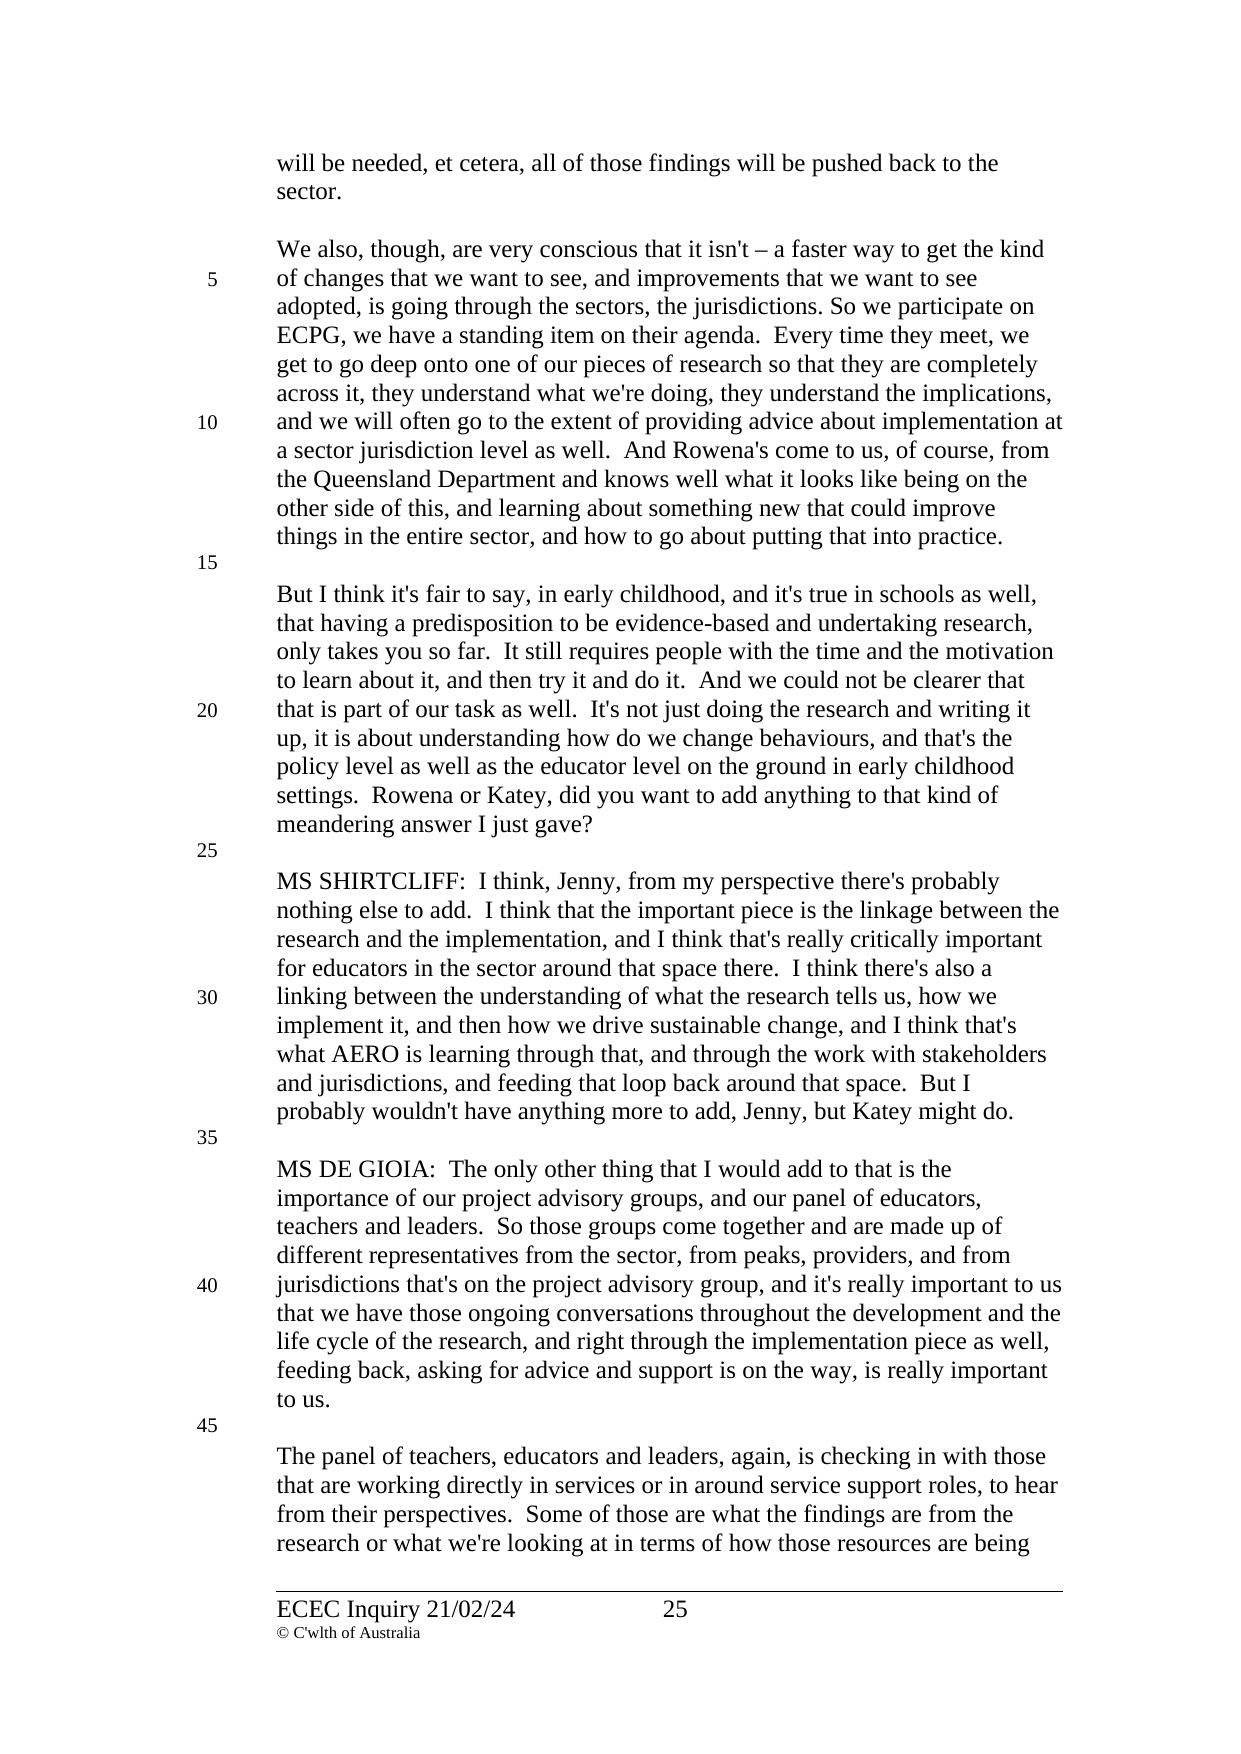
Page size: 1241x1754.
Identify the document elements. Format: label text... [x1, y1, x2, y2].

text MS DE GIOIA: The only other thing that I would add to that is the importance of our project advisory groups, and our panel of educators, teachers and leaders. So those groups come together and are made up of different representatives from the sector, from peaks, providers, and from jurisdictions that's on the project advisory group, and it's really important to us that we have those ongoing conversations throughout the development and the life cycle of the research, and right through the implementation piece as well, feeding back, asking for advice and support is on the way, is really important to us. [276, 1154, 1063, 1413]
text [276, 1441, 1063, 1556]
text MS SHIRTCLIFF: I think, Jenny, from my perspective there's probably nothing else to add. I think that the important piece is the linkage between the research and the implementation, and I think that's really critically important for educators in the sector around that space there. I think there's also a linking between the understanding of what the research tells us, how we implement it, and then how we drive sustainable change, and I think that's what AERO is learning through that, and through the work with stakeholders and jurisdictions, and feeding that loop back around that space. But I probably wouldn't have anything more to add, Jenny, but Katey might do. [276, 866, 1063, 1125]
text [276, 148, 1063, 205]
text We also, though, are very conscious that it isn't – a faster way to get the kind of changes that we want to see, and improvements that we want to see adopted, is going through the sectors, the jurisdictions. So we participate on ECPG, we have a standing item on their agenda. Every time they meet, we get to go deep onto one of our pieces of research so that they are completely across it, they understand what we're doing, they understand the implications, and we will often go to the extent of providing advice about implementation at a sector jurisdiction level as well. And Rowena's come to us, of course, from the Queensland Department and knows well what it looks like being on the other side of this, and learning about something new that could improve things in the entire sector, and how to go about putting that into practice. [276, 234, 1063, 550]
text But I think it's fair to say, in early childhood, and it's true in schools as well, that having a predisposition to be evidence-based and undertaking research, only takes you so far. It still requires people with the time and the motivation to learn about it, and then try it and do it. And we could not be clearer that that is part of our task as well. It's not just doing the research and writing it up, it is about understanding how do we change behaviours, and that's the policy level as well as the educator level on the ground in early childhood settings. Rowena or Katey, did you want to add anything to that kind of meandering answer I just gave? [276, 579, 1063, 838]
